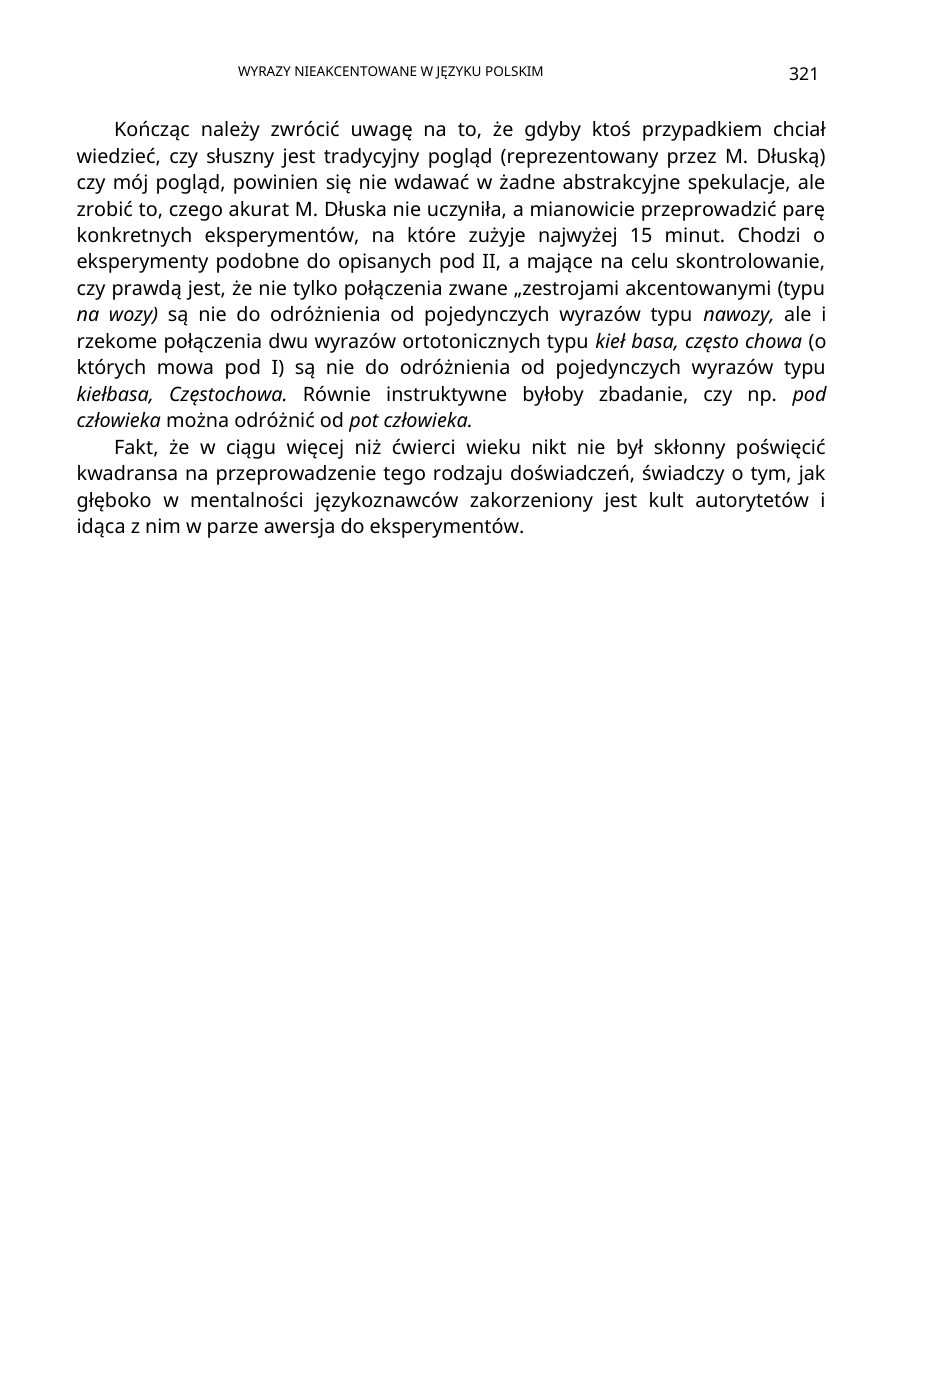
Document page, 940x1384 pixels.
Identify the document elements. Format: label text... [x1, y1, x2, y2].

text 321 [789, 66, 819, 84]
text Fakt, że w ciągu więcej niż ćwierci wieku nikt nie był skłonny poświęcić kwadransa na przeprowadzenie tego rodzaju doświadczeń, świadczy o tym, jak głęboko w mentalności językoznawców zakorzeniony jest kult autorytetów i idąca z nim w parze awersja do eksperymentów. [76, 433, 826, 539]
text WYRAZY NIEAKCENTOWANE W JĘZYKU POLSKIM [238, 65, 544, 79]
text Kończąc należy zwrócić uwagę na to, że gdyby ktoś przypadkiem chciał wiedzieć, czy słuszny jest tradycyjny pogląd (reprezentowany przez M. Dłuską) czy mój pogląd, powinien się nie wdawać w żadne abstrakcyjne spekulacje, ale zrobić to, czego akurat M. Dłuska nie uczyniła, a mianowicie przeprowadzić parę konkretnych eksperymentów, na które zużyje najwyżej 15 minut. Chodzi o eksperymenty podobne do opisanych pod II, a mające na celu skontrolowanie, czy prawdą jest, że nie tylko połączenia zwane „zestrojami akcentowanymi (typu na wozy) są nie do odróżnienia od pojedynczych wyrazów typu nawozy, ale i rzekome połączenia dwu wyrazów ortotonicznych typu kieł basa, często chowa (o których mowa pod I) są nie do odróżnienia od pojedynczych wyrazów typu kiełbasa, Częstochowa. Równie instruktywne byłoby zbadanie, czy np. pod człowieka można odróżnić od pot człowieka. [76, 115, 826, 433]
